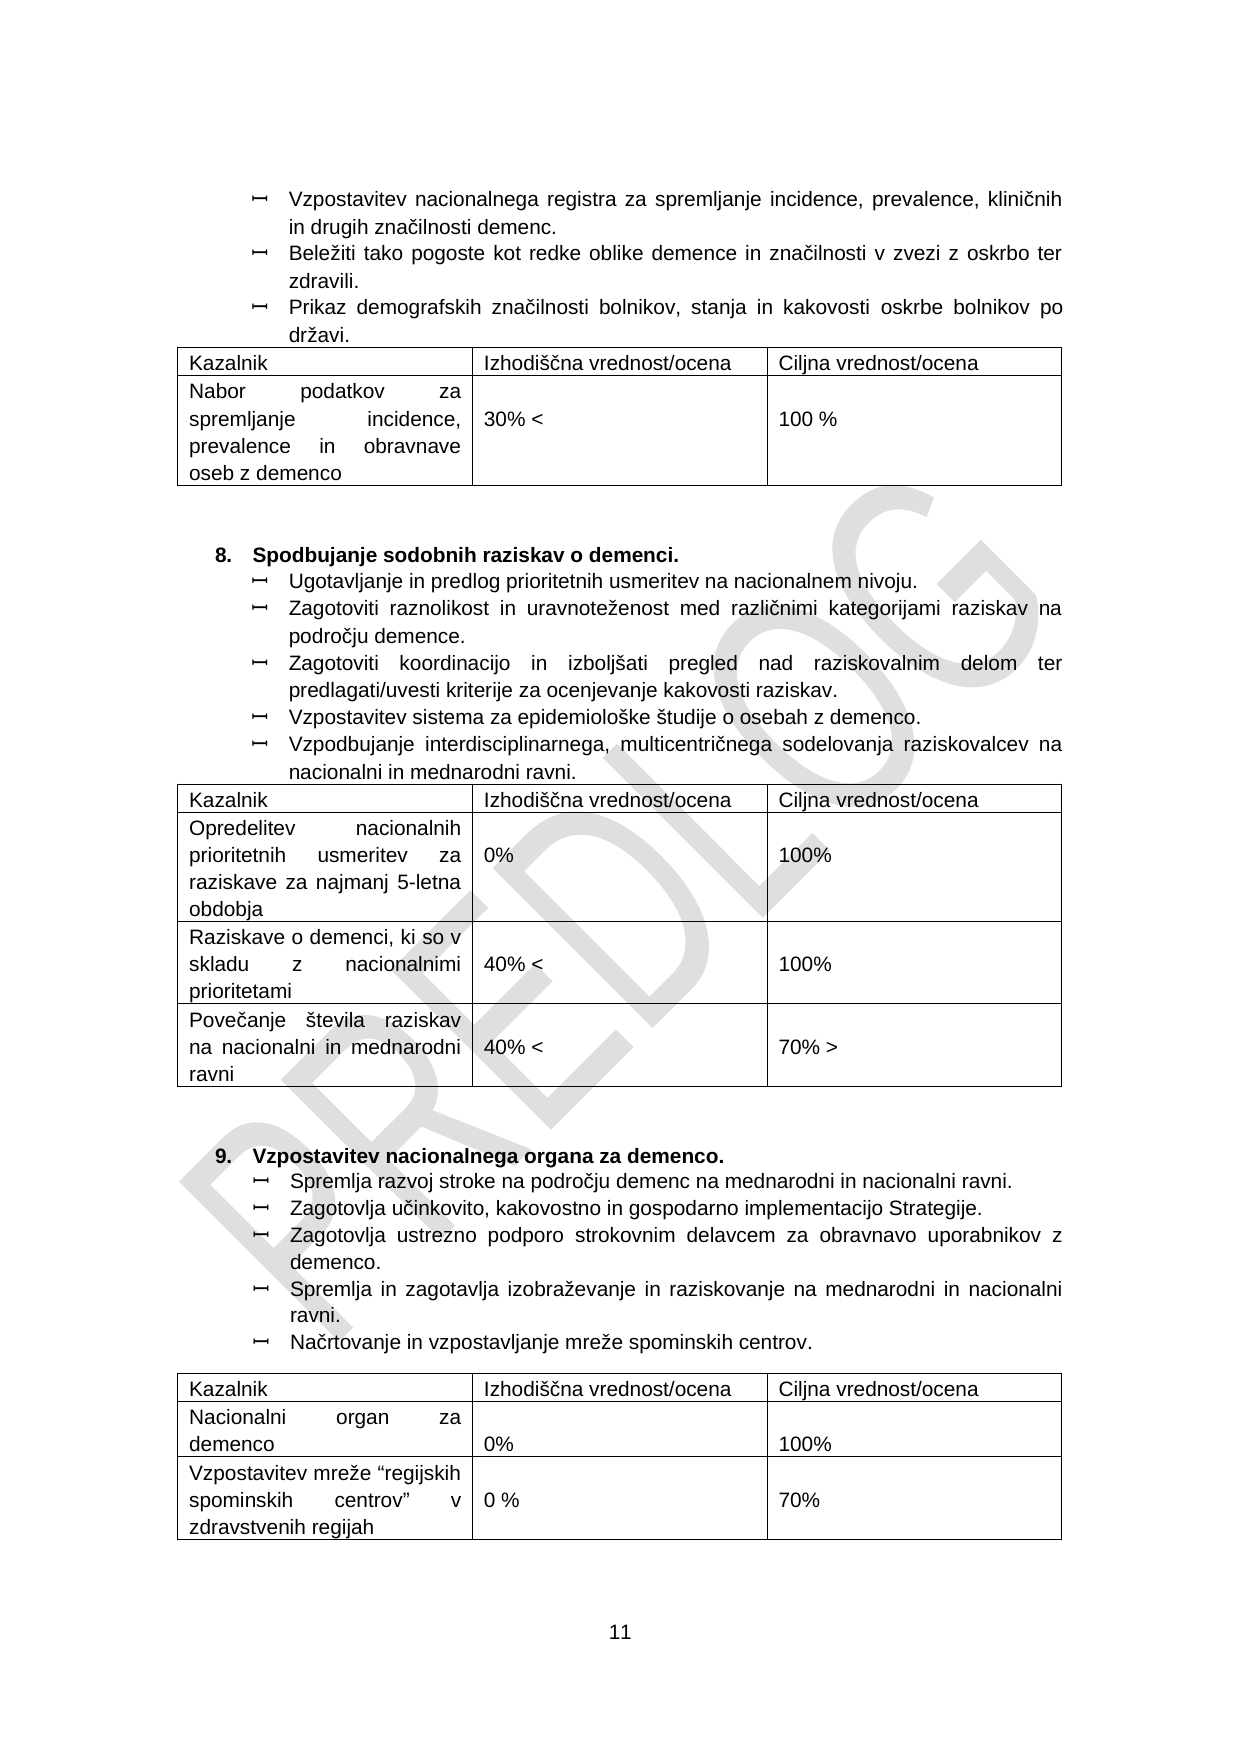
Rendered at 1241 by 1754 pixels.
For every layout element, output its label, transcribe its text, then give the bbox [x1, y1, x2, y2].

list Zagotoviti raznolikost in uravnoteženost med različnimi kategorijami raziskav na področju demence. [251, 594, 1063, 648]
table_header Kazalnik [178, 348, 472, 375]
table_header Ciljna vrednost/ocena [768, 785, 1061, 812]
table_header Izhodiščna vrednost/ocena [473, 348, 767, 375]
table_cell 100% [768, 922, 1061, 1003]
table_cell Opredelitev nacionalnih prioritetnih usmeritev za raziskave za najmanj 5-letna obdobja [178, 813, 472, 921]
table_header Izhodiščna vrednost/ocena [473, 785, 767, 812]
table_cell 40% < [473, 922, 767, 1003]
table_cell 100 % [768, 376, 1061, 484]
list Vzpostavitev nacionalnega registra za spremljanje incidence, prevalence, kliničnih in drugih značilnosti demenc. [251, 184, 1063, 239]
table_cell Raziskave o demenci, ki so v skladu z nacionalnimi prioritetami [178, 922, 472, 1003]
table_cell 0 % [473, 1457, 767, 1538]
table_cell 40% < [473, 1004, 767, 1086]
table_cell 30% < [473, 376, 767, 484]
list Načrtovanje in vzpostavljanje mreže spominskih centrov. [252, 1329, 1063, 1354]
table_cell Nabor podatkov za spremljanje incidence, prevalence in obravnave oseb z demenco [178, 376, 472, 484]
list Zagotoviti koordinacijo in izboljšati pregled nad raziskovalnim delom ter predlagati/uvesti kriterije za ocenjevanje kakovosti raziskav. [251, 648, 1063, 702]
table_header Kazalnik [178, 1374, 472, 1401]
list Spodbujanje sodobnih raziskav o demenci. [215, 540, 1063, 567]
table_cell 100% [768, 1402, 1061, 1456]
table_cell Povečanje števila raziskav na nacionalni in mednarodni ravni [178, 1004, 472, 1086]
list Zagotovlja ustrezno podporo strokovnim delavcem za obravnavo uporabnikov z demenco. [252, 1223, 1063, 1274]
table_cell 70% > [768, 1004, 1061, 1086]
table_cell 0% [473, 813, 767, 921]
table_header Izhodiščna vrednost/ocena [473, 1374, 767, 1401]
table_cell Nacionalni organ za demenco [178, 1402, 472, 1456]
list Spremlja razvoj stroke na področju demenc na mednarodni in nacionalni ravni. [252, 1168, 1063, 1193]
list Beležiti tako pogoste kot redke oblike demence in značilnosti v zvezi z oskrbo ter zdravili. [251, 239, 1063, 293]
list Vzpostavitev sistema za epidemiološke študije o osebah z demenco. [251, 702, 1063, 729]
table_cell Vzpostavitev mreže “regijskih spominskih centrov” v zdravstvenih regijah [178, 1457, 472, 1538]
table_cell 0% [473, 1402, 767, 1456]
table_cell 70% [768, 1457, 1061, 1538]
table_header Ciljna vrednost/ocena [768, 1374, 1061, 1401]
list Vzpodbujanje interdisciplinarnega, multicentričnega sodelovanja raziskovalcev na nacionalni in mednarodni ravni. [251, 729, 1063, 783]
table_cell 100% [768, 813, 1061, 921]
list Vzpostavitev nacionalnega organa za demenco. [215, 1141, 1063, 1168]
table_header Ciljna vrednost/ocena [768, 348, 1061, 375]
list Prikaz demografskih značilnosti bolnikov, stanja in kakovosti oskrbe bolnikov po državi. [251, 293, 1063, 347]
list Ugotavljanje in predlog prioritetnih usmeritev na nacionalnem nivoju. [251, 567, 1063, 594]
table_header Kazalnik [178, 785, 472, 812]
list Zagotovlja učinkovito, kakovostno in gospodarno implementacijo Strategije. [252, 1195, 1063, 1221]
list Spremlja in zagotavlja izobraževanje in raziskovanje na mednarodni in nacionalni ravni. [252, 1276, 1063, 1327]
